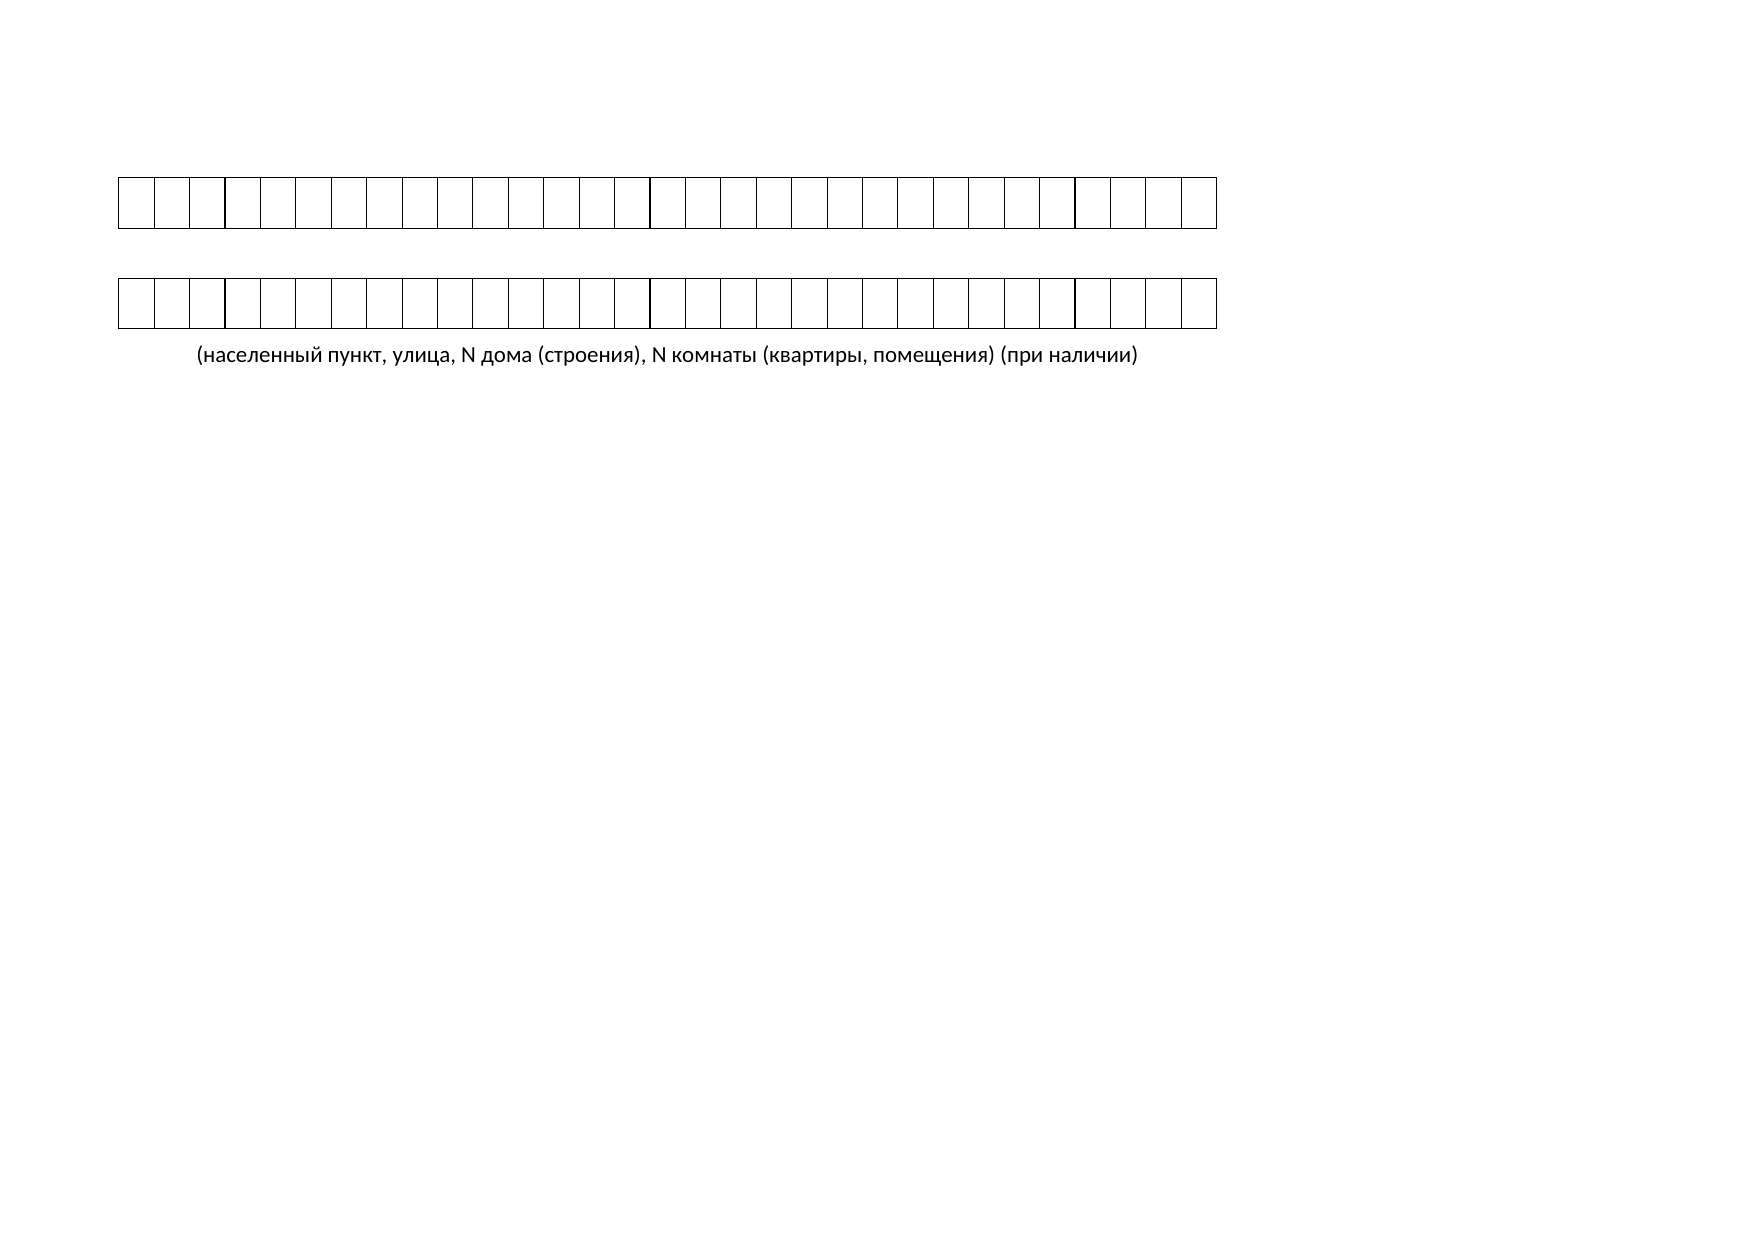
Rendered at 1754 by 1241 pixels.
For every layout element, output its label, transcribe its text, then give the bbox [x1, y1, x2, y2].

table_cell [792, 279, 827, 328]
table_cell [898, 279, 933, 328]
table_cell [226, 279, 260, 328]
table_cell [757, 279, 791, 328]
table_header [828, 178, 862, 227]
table_header [686, 178, 720, 227]
table_header [509, 178, 543, 227]
table_cell [1182, 279, 1216, 328]
table_cell [155, 279, 189, 328]
table_header [1076, 178, 1110, 227]
table_cell [1005, 279, 1039, 328]
table_header [969, 178, 1004, 227]
table_cell [1040, 279, 1074, 328]
table_header [1111, 178, 1145, 227]
table_header [473, 178, 508, 227]
table_header [1182, 178, 1216, 227]
table_header [792, 178, 827, 227]
table_cell [1076, 279, 1110, 328]
table_cell [934, 279, 968, 328]
table_cell [403, 279, 437, 328]
table_cell [438, 279, 472, 328]
table_header [580, 178, 614, 227]
table_cell [119, 279, 154, 328]
table_cell [721, 279, 756, 328]
table_cell [1111, 279, 1145, 328]
table_cell [686, 279, 720, 328]
table_header [863, 178, 897, 227]
table_header [119, 178, 154, 227]
table_header [226, 178, 260, 227]
table_header [544, 178, 579, 227]
table_header [261, 178, 295, 227]
table_header [403, 178, 437, 227]
table_cell [828, 279, 862, 328]
table_cell [119, 229, 1217, 278]
table_cell [473, 279, 508, 328]
table_header [296, 178, 331, 227]
table_header [332, 178, 366, 227]
table_header [190, 178, 224, 227]
table_cell [332, 279, 366, 328]
table_cell [261, 279, 295, 328]
table_cell [580, 279, 614, 328]
table_cell [969, 279, 1004, 328]
table_header [1040, 178, 1074, 227]
table_header [615, 178, 649, 227]
table_header [934, 178, 968, 227]
table_cell (населенный пункт, улица, N дома (строения), N комнаты (квартиры, помещения) (при наличии) [119, 329, 1217, 378]
table_cell [615, 279, 649, 328]
table_header [155, 178, 189, 227]
table_cell [296, 279, 331, 328]
table_cell [1146, 279, 1181, 328]
table_header [757, 178, 791, 227]
table_cell [190, 279, 224, 328]
table_header [651, 178, 685, 227]
table_cell [651, 279, 685, 328]
table_header [721, 178, 756, 227]
table_header [1146, 178, 1181, 227]
table_header [367, 178, 402, 227]
table_cell [509, 279, 543, 328]
table_cell [544, 279, 579, 328]
table_header [1005, 178, 1039, 227]
table_header [898, 178, 933, 227]
table_header [438, 178, 472, 227]
table_cell [863, 279, 897, 328]
table_cell [367, 279, 402, 328]
